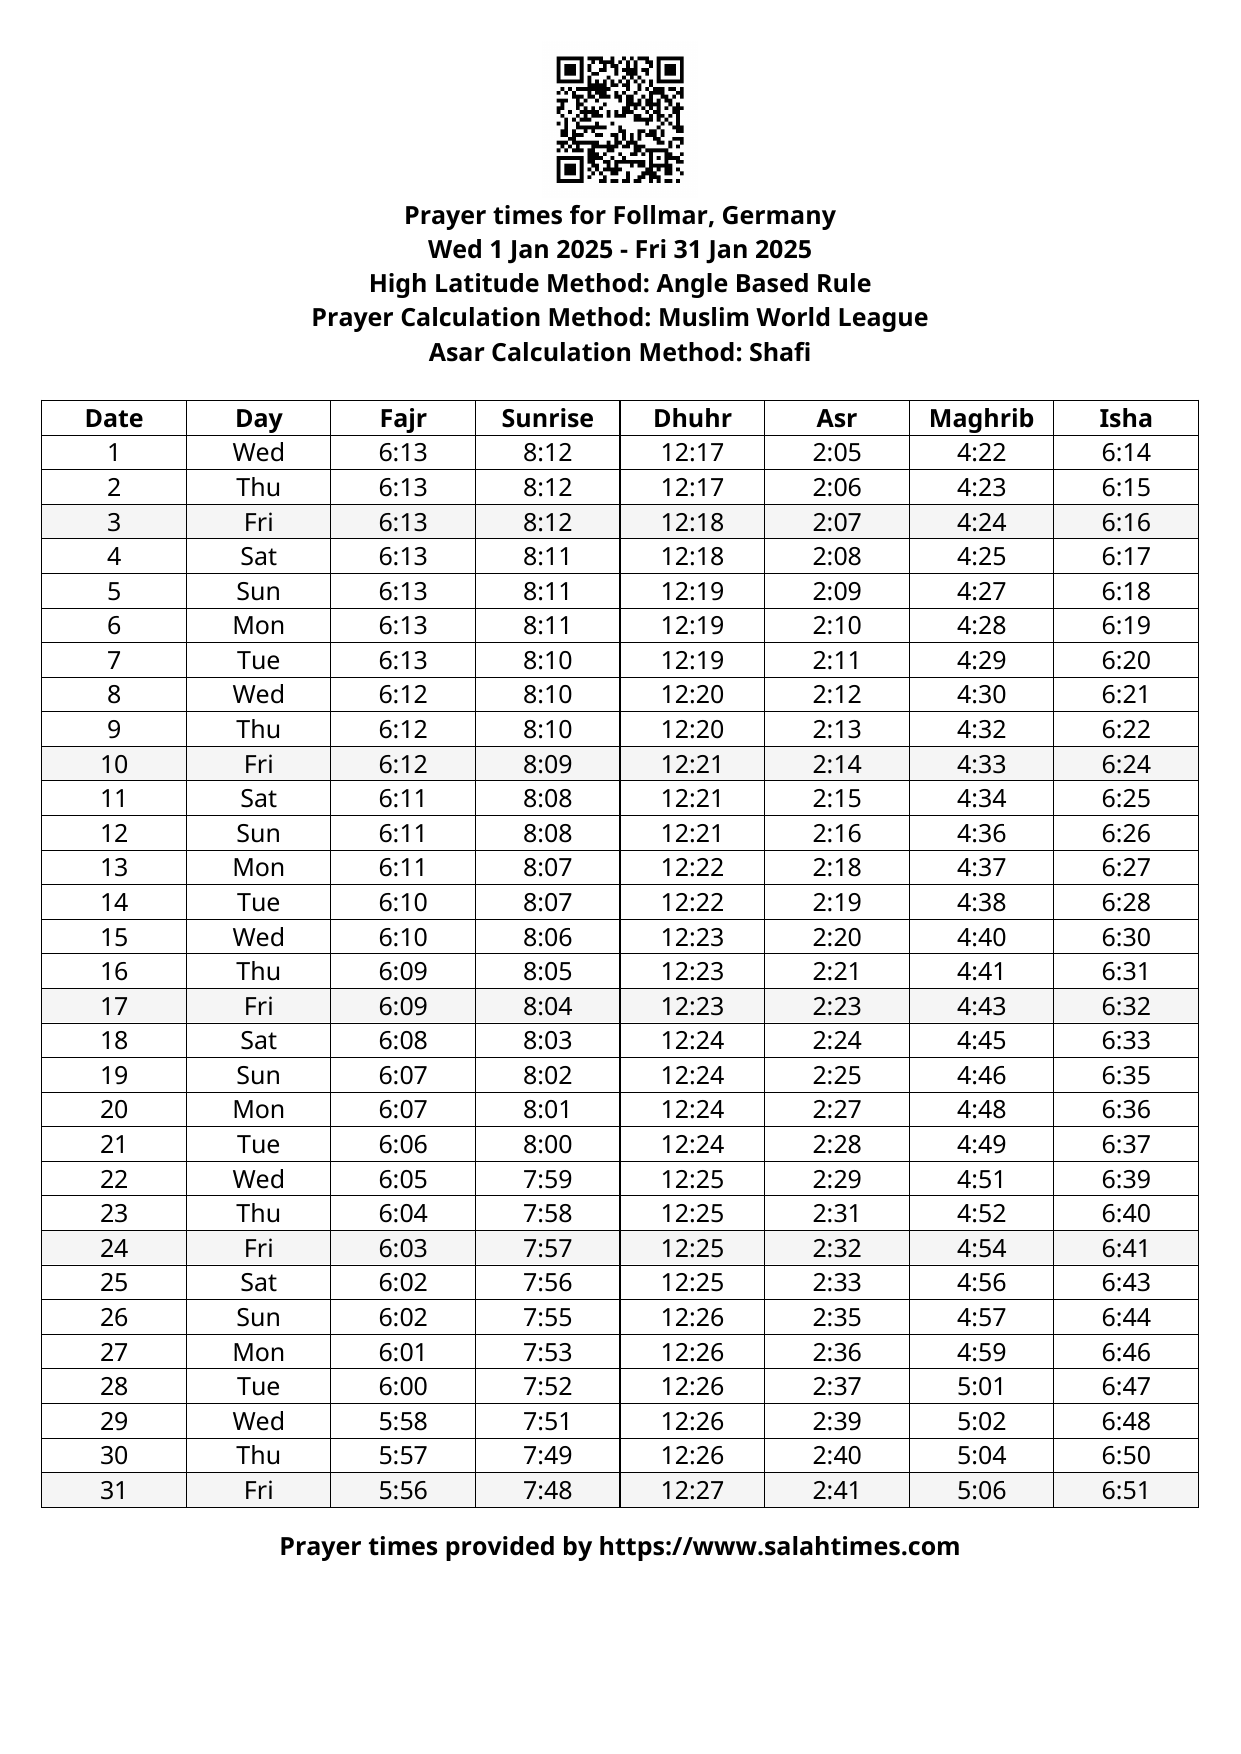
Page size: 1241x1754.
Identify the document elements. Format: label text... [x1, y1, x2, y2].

table_cell 12:24 [621, 1093, 764, 1126]
table_cell 11 [42, 781, 186, 815]
table_cell 12:26 [621, 1404, 764, 1437]
table_cell 7:53 [476, 1335, 619, 1368]
table_cell Fri [187, 1231, 330, 1264]
table_cell 2:18 [765, 851, 909, 884]
table_cell Mon [187, 1093, 330, 1126]
table_cell Tue [187, 1127, 330, 1161]
table_cell 6:10 [331, 920, 475, 953]
table_cell 21 [42, 1127, 186, 1161]
table_cell Sat [187, 781, 330, 815]
table_cell Wed [187, 1404, 330, 1437]
table_cell 4:28 [910, 609, 1053, 642]
table_cell 6:37 [1054, 1127, 1198, 1161]
table_cell 12:26 [621, 1335, 764, 1368]
table_cell Mon [187, 609, 330, 642]
table_cell Wed [187, 436, 330, 469]
table_cell 8:11 [476, 574, 619, 607]
table_cell 30 [42, 1439, 186, 1472]
table_cell 2:23 [765, 989, 909, 1022]
table_cell 8:08 [476, 816, 619, 849]
table_cell 6:12 [331, 678, 475, 711]
text High Latitude Method: Angle Based Rule [42, 266, 1198, 300]
table_cell 16 [42, 954, 186, 988]
table_cell 18 [42, 1024, 186, 1057]
table_cell 7:52 [476, 1369, 619, 1403]
table_cell 6:13 [331, 609, 475, 642]
table_cell 12:19 [621, 609, 764, 642]
table_cell 4:59 [910, 1335, 1053, 1368]
table_cell 4:57 [910, 1300, 1053, 1334]
table_cell 2:32 [765, 1231, 909, 1264]
table_cell 22 [42, 1162, 186, 1195]
table_cell 6:36 [1054, 1093, 1198, 1126]
table_cell 2:07 [765, 505, 909, 538]
table_cell 6:11 [331, 781, 475, 815]
table_cell 2:19 [765, 885, 909, 919]
table_cell 4:33 [910, 747, 1053, 780]
table_cell 12:19 [621, 643, 764, 677]
table_cell 6:15 [1054, 470, 1198, 504]
table_cell 8:10 [476, 643, 619, 677]
table_cell 2:35 [765, 1300, 909, 1334]
table_cell 12:26 [621, 1439, 764, 1472]
table_cell 12:20 [621, 712, 764, 746]
table_cell 6:26 [1054, 816, 1198, 849]
table_cell 12:26 [621, 1300, 764, 1334]
table_cell 4:48 [910, 1093, 1053, 1126]
table_header Maghrib [910, 401, 1053, 434]
table_cell 6:19 [1054, 609, 1198, 642]
table_cell 2:08 [765, 539, 909, 573]
table_cell 12:22 [621, 851, 764, 884]
table_cell 2:13 [765, 712, 909, 746]
table_cell 12:25 [621, 1231, 764, 1264]
table_cell 6:12 [331, 747, 475, 780]
table_cell 6:06 [331, 1127, 475, 1161]
table_cell 6:02 [331, 1266, 475, 1299]
table_cell 6:33 [1054, 1024, 1198, 1057]
table_header Fajr [331, 401, 475, 434]
table_cell 2:21 [765, 954, 909, 988]
table_cell Thu [187, 954, 330, 988]
table_cell 2 [42, 470, 186, 504]
table_cell 4:32 [910, 712, 1053, 746]
table_cell 4:27 [910, 574, 1053, 607]
text Asar Calculation Method: Shafi [42, 334, 1198, 368]
table_cell 7 [42, 643, 186, 677]
table_cell 27 [42, 1335, 186, 1368]
table_cell 2:10 [765, 609, 909, 642]
table_cell 4:25 [910, 539, 1053, 573]
table_cell 12:22 [621, 885, 764, 919]
table_cell Mon [187, 851, 330, 884]
table_cell 6:00 [331, 1369, 475, 1403]
table_cell 6:13 [331, 436, 475, 469]
table_cell 7:58 [476, 1196, 619, 1230]
table_cell 5:01 [910, 1369, 1053, 1403]
table_cell Sun [187, 1058, 330, 1092]
table_cell 6:14 [1054, 436, 1198, 469]
table_cell Sun [187, 574, 330, 607]
table_cell 4:45 [910, 1024, 1053, 1057]
table_cell 6:07 [331, 1093, 475, 1126]
table_cell 12:17 [621, 436, 764, 469]
table_cell Tue [187, 885, 330, 919]
table_cell 12:20 [621, 678, 764, 711]
table_cell 9 [42, 712, 186, 746]
table_cell 8:07 [476, 851, 619, 884]
table_cell 12:24 [621, 1058, 764, 1092]
table_cell 2:40 [765, 1439, 909, 1472]
table_cell 7:49 [476, 1439, 619, 1472]
table_cell 5:06 [910, 1473, 1053, 1507]
table_cell 26 [42, 1300, 186, 1334]
table_cell 6:25 [1054, 781, 1198, 815]
table_cell 6:11 [331, 816, 475, 849]
table_cell 6:22 [1054, 712, 1198, 746]
table_cell 6:13 [331, 539, 475, 573]
table_cell 8:06 [476, 920, 619, 953]
table_cell 25 [42, 1266, 186, 1299]
table_cell 4 [42, 539, 186, 573]
table_cell 12:19 [621, 574, 764, 607]
table_cell 4:52 [910, 1196, 1053, 1230]
table_cell 8:12 [476, 436, 619, 469]
table_cell 6:13 [331, 470, 475, 504]
table_cell 4:54 [910, 1231, 1053, 1264]
table_cell 12:17 [621, 470, 764, 504]
picture [542, 41, 699, 198]
table_cell 7:56 [476, 1266, 619, 1299]
table_cell 7:59 [476, 1162, 619, 1195]
table_cell Fri [187, 747, 330, 780]
table_cell Sat [187, 1266, 330, 1299]
table_cell 2:12 [765, 678, 909, 711]
table_cell Mon [187, 1335, 330, 1368]
table_cell 4:49 [910, 1127, 1053, 1161]
text Wed 1 Jan 2025 - Fri 31 Jan 2025 [42, 232, 1198, 266]
table_cell Sun [187, 1300, 330, 1334]
table_cell 8 [42, 678, 186, 711]
table_cell 1 [42, 436, 186, 469]
table_cell 14 [42, 885, 186, 919]
table_cell 7:55 [476, 1300, 619, 1334]
table_cell 6 [42, 609, 186, 642]
table_cell 6:31 [1054, 954, 1198, 988]
table_cell 12:27 [621, 1473, 764, 1507]
table_cell Tue [187, 1369, 330, 1403]
table_cell 4:30 [910, 678, 1053, 711]
table_cell 6:44 [1054, 1300, 1198, 1334]
table_cell Wed [187, 920, 330, 953]
text Prayer Calculation Method: Muslim World League [42, 300, 1198, 334]
table_cell 12:25 [621, 1162, 764, 1195]
table_cell 12:23 [621, 989, 764, 1022]
table_cell 6:46 [1054, 1335, 1198, 1368]
table_cell 6:30 [1054, 920, 1198, 953]
table_cell 2:05 [765, 436, 909, 469]
table_cell 8:12 [476, 470, 619, 504]
table_cell Fri [187, 505, 330, 538]
table_cell 28 [42, 1369, 186, 1403]
table_cell 5:02 [910, 1404, 1053, 1437]
table_cell 6:09 [331, 989, 475, 1022]
table_cell 6:01 [331, 1335, 475, 1368]
table_cell Sat [187, 539, 330, 573]
table_cell 4:56 [910, 1266, 1053, 1299]
table_cell Sun [187, 816, 330, 849]
table_cell 6:17 [1054, 539, 1198, 573]
table_cell 4:46 [910, 1058, 1053, 1092]
table_cell 2:31 [765, 1196, 909, 1230]
table_cell 12:21 [621, 816, 764, 849]
table_cell 6:07 [331, 1058, 475, 1092]
table_cell 8:01 [476, 1093, 619, 1126]
table_cell 4:51 [910, 1162, 1053, 1195]
table_cell 6:05 [331, 1162, 475, 1195]
table_cell 12:24 [621, 1024, 764, 1057]
table_header Day [187, 401, 330, 434]
table_cell 6:04 [331, 1196, 475, 1230]
table_header Asr [765, 401, 909, 434]
table_cell 8:11 [476, 609, 619, 642]
text Prayer times for Follmar, Germany [42, 198, 1198, 232]
table_cell Sat [187, 1024, 330, 1057]
table_cell 4:43 [910, 989, 1053, 1022]
table_cell 2:14 [765, 747, 909, 780]
table_cell 8:04 [476, 989, 619, 1022]
table_cell 2:28 [765, 1127, 909, 1161]
table_cell 5:56 [331, 1473, 475, 1507]
table_cell 6:50 [1054, 1439, 1198, 1472]
table_cell 8:11 [476, 539, 619, 573]
table_cell 12:21 [621, 747, 764, 780]
table_cell Wed [187, 1162, 330, 1195]
table_cell 8:09 [476, 747, 619, 780]
table_cell 8:07 [476, 885, 619, 919]
table_cell 2:20 [765, 920, 909, 953]
table_cell 8:08 [476, 781, 619, 815]
table_cell 12:18 [621, 539, 764, 573]
table_cell 2:27 [765, 1093, 909, 1126]
table_cell 3 [42, 505, 186, 538]
table_cell 6:13 [331, 574, 475, 607]
table_cell 2:11 [765, 643, 909, 677]
table_cell 5 [42, 574, 186, 607]
table_cell 4:41 [910, 954, 1053, 988]
table_cell 6:10 [331, 885, 475, 919]
table_cell Thu [187, 1439, 330, 1472]
table_cell 2:15 [765, 781, 909, 815]
table_cell 2:36 [765, 1335, 909, 1368]
table_cell 4:29 [910, 643, 1053, 677]
table_cell 6:28 [1054, 885, 1198, 919]
table_cell 2:16 [765, 816, 909, 849]
table_cell 6:16 [1054, 505, 1198, 538]
table_cell 2:39 [765, 1404, 909, 1437]
table_cell 4:37 [910, 851, 1053, 884]
table_cell 6:12 [331, 712, 475, 746]
table_cell 15 [42, 920, 186, 953]
table_cell 12:25 [621, 1196, 764, 1230]
table_cell 6:03 [331, 1231, 475, 1264]
table_cell 7:57 [476, 1231, 619, 1264]
table_cell 12:26 [621, 1369, 764, 1403]
table_cell 6:13 [331, 643, 475, 677]
table_cell 6:13 [331, 505, 475, 538]
table_cell 29 [42, 1404, 186, 1437]
table_cell 6:47 [1054, 1369, 1198, 1403]
table_cell 2:06 [765, 470, 909, 504]
table_header Isha [1054, 401, 1198, 434]
table_cell 8:05 [476, 954, 619, 988]
text Prayer times provided by https://www.salahtimes.com [42, 1528, 1198, 1563]
table_cell 6:40 [1054, 1196, 1198, 1230]
table_cell 12:18 [621, 505, 764, 538]
table_cell 13 [42, 851, 186, 884]
table_cell 2:24 [765, 1024, 909, 1057]
table_cell 17 [42, 989, 186, 1022]
table_cell 4:23 [910, 470, 1053, 504]
table_cell 4:24 [910, 505, 1053, 538]
table_cell 6:32 [1054, 989, 1198, 1022]
table_cell 8:03 [476, 1024, 619, 1057]
table_cell 6:43 [1054, 1266, 1198, 1299]
table_cell 4:40 [910, 920, 1053, 953]
table_cell 8:00 [476, 1127, 619, 1161]
table_cell 8:12 [476, 505, 619, 538]
table_cell Wed [187, 678, 330, 711]
table_cell 10 [42, 747, 186, 780]
table_cell 6:24 [1054, 747, 1198, 780]
table_cell 6:35 [1054, 1058, 1198, 1092]
table_cell 12:24 [621, 1127, 764, 1161]
table_cell 6:02 [331, 1300, 475, 1334]
table_cell 2:25 [765, 1058, 909, 1092]
table_cell 2:09 [765, 574, 909, 607]
table_header Dhuhr [621, 401, 764, 434]
table_cell 8:02 [476, 1058, 619, 1092]
table_cell 12:21 [621, 781, 764, 815]
table_cell Fri [187, 1473, 330, 1507]
table_cell Tue [187, 643, 330, 677]
table_header Date [42, 401, 186, 434]
table_cell 8:10 [476, 678, 619, 711]
table_cell 4:36 [910, 816, 1053, 849]
table_cell 24 [42, 1231, 186, 1264]
table_cell 7:48 [476, 1473, 619, 1507]
table_cell 6:11 [331, 851, 475, 884]
table_cell 2:33 [765, 1266, 909, 1299]
table_cell 5:58 [331, 1404, 475, 1437]
table_cell 12:23 [621, 954, 764, 988]
table_cell 12:25 [621, 1266, 764, 1299]
table_cell 2:29 [765, 1162, 909, 1195]
table_cell 6:48 [1054, 1404, 1198, 1437]
table_cell Thu [187, 712, 330, 746]
table_cell Thu [187, 1196, 330, 1230]
table_cell 4:34 [910, 781, 1053, 815]
table_cell 6:39 [1054, 1162, 1198, 1195]
table_cell 23 [42, 1196, 186, 1230]
table_cell 12:23 [621, 920, 764, 953]
table_cell Fri [187, 989, 330, 1022]
table_cell 6:20 [1054, 643, 1198, 677]
table_cell 19 [42, 1058, 186, 1092]
table_cell 6:27 [1054, 851, 1198, 884]
table_cell 31 [42, 1473, 186, 1507]
table_cell 6:41 [1054, 1231, 1198, 1264]
table_cell 6:18 [1054, 574, 1198, 607]
table_cell 6:21 [1054, 678, 1198, 711]
table_cell 2:37 [765, 1369, 909, 1403]
table_cell 20 [42, 1093, 186, 1126]
table_cell 5:57 [331, 1439, 475, 1472]
table_cell 8:10 [476, 712, 619, 746]
table_cell Thu [187, 470, 330, 504]
table_cell 7:51 [476, 1404, 619, 1437]
table_cell 6:08 [331, 1024, 475, 1057]
table_cell 5:04 [910, 1439, 1053, 1472]
table_cell 6:09 [331, 954, 475, 988]
table_header Sunrise [476, 401, 619, 434]
table_cell 6:51 [1054, 1473, 1198, 1507]
table_cell 4:38 [910, 885, 1053, 919]
table_cell 4:22 [910, 436, 1053, 469]
table_cell 2:41 [765, 1473, 909, 1507]
table_cell 12 [42, 816, 186, 849]
